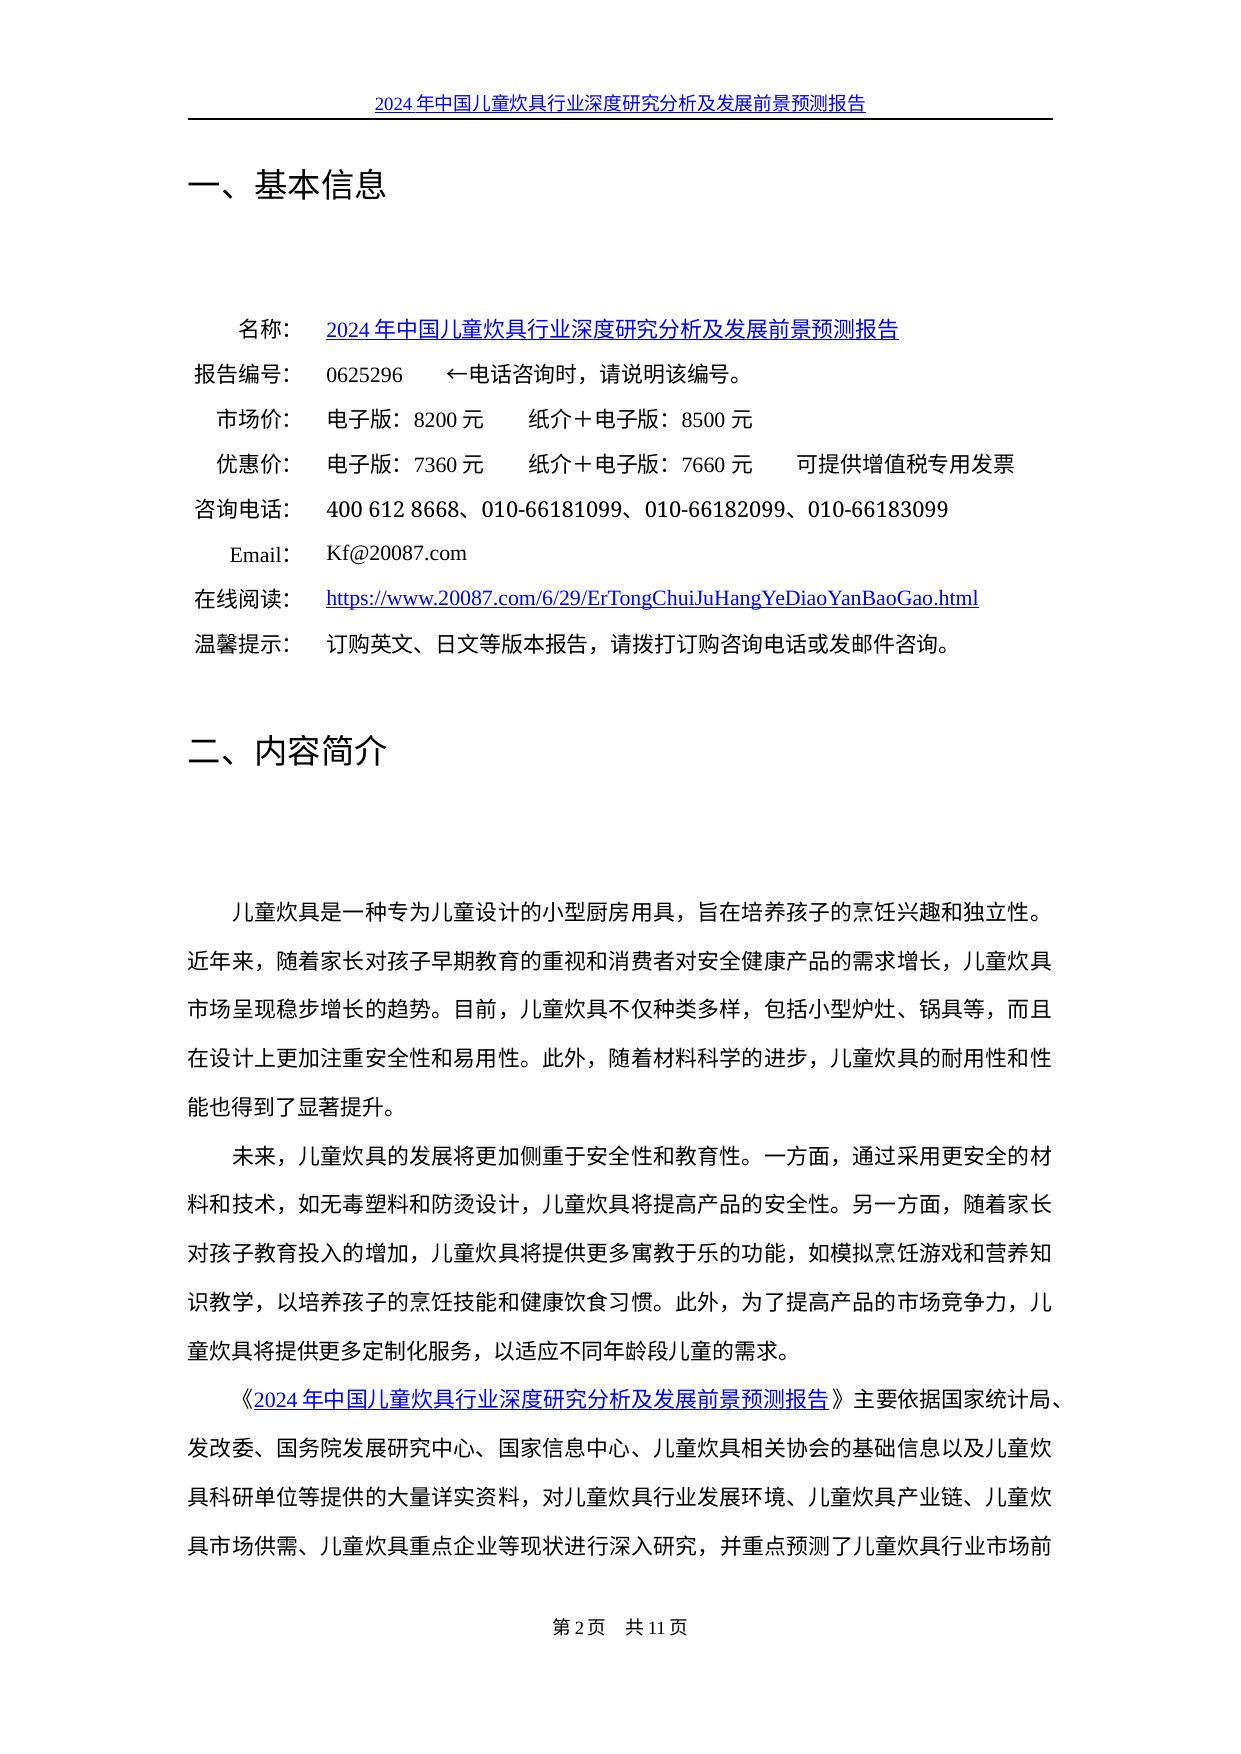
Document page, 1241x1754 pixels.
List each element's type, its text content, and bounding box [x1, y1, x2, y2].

table_cell 市场价： [167, 402, 315, 447]
table_header 名称： [167, 312, 315, 357]
table_cell [315, 582, 1073, 627]
table_cell 0625296 ←电话咨询时，请说明该编号。 [315, 357, 1073, 402]
table_cell Kf@20087.com [315, 537, 1073, 582]
table_cell 咨询电话： [167, 492, 315, 537]
table_cell 在线阅读： [167, 582, 315, 627]
title 二、内容简介 [187, 717, 1053, 782]
table_cell 电子版：8200 元 纸介＋电子版：8500 元 [315, 402, 1073, 447]
table_cell 电子版：7360 元 纸介＋电子版：7660 元 可提供增值税专用发票 [315, 447, 1073, 492]
table_cell 订购英文、日文等版本报告，请拨打订购咨询电话或发邮件咨询。 [315, 627, 1073, 672]
table_header 2024年中国儿童炊具行业深度研究分析及发展前景预测报告 [315, 312, 1073, 357]
title 一、基本信息 [187, 150, 1053, 215]
table_cell 优惠价： [167, 447, 315, 492]
table_cell Email： [167, 537, 315, 582]
table_cell 400 612 8668、010-66181099、010-66182099、010-66183099 [315, 492, 1073, 537]
table_cell 报告编号： [167, 357, 315, 402]
table_cell 温馨提示： [167, 627, 315, 672]
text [187, 894, 1053, 1561]
